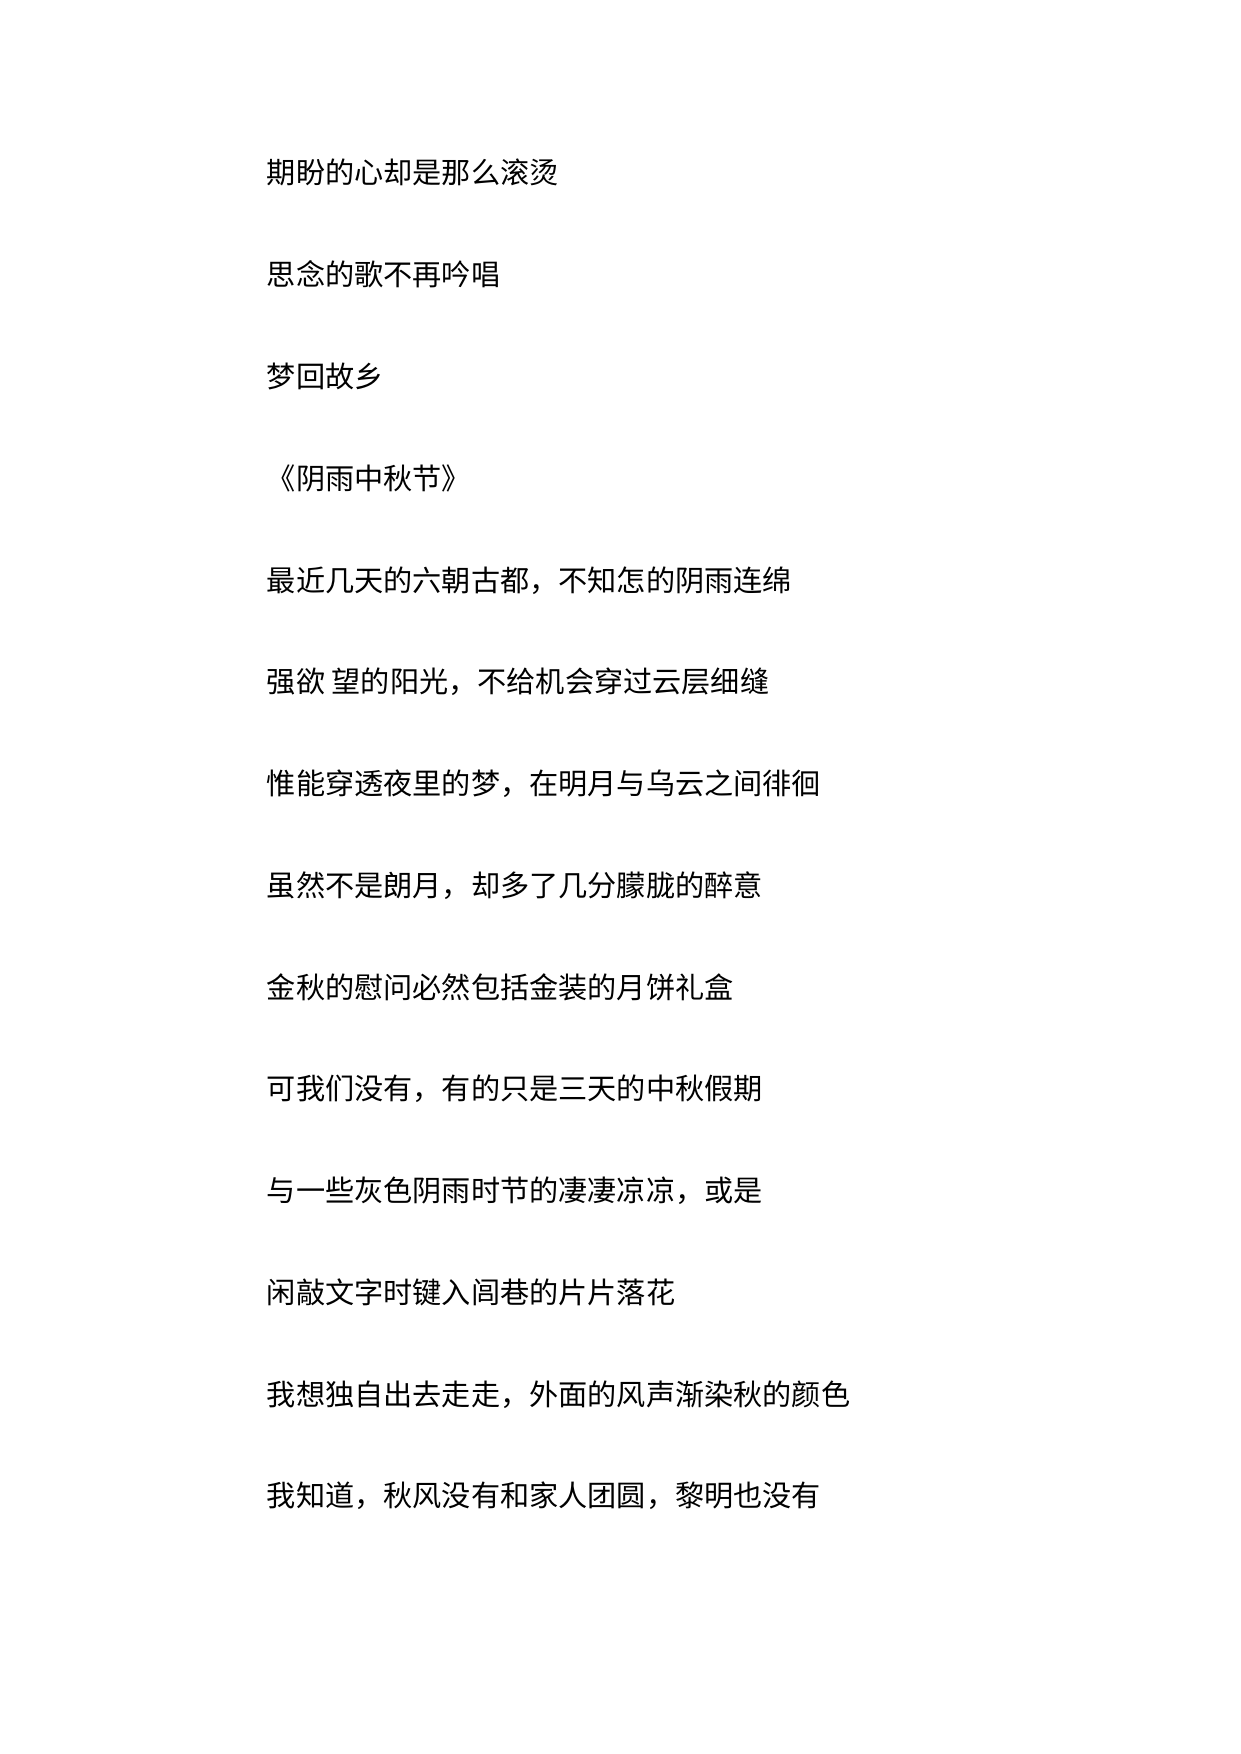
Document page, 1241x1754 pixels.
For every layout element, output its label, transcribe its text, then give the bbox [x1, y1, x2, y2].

text 闲敲文字时键入闾巷的片片落花 [150, 1269, 1090, 1312]
text 期盼的心却是那么滚烫 [150, 150, 1090, 192]
text 强欲 望的阳光，不给机会穿过云层细缝 [150, 659, 1090, 701]
text 与一些灰色阴雨时节的凄凄凉凉，或是 [150, 1168, 1090, 1210]
text 我知道，秋风没有和家人团圆，黎明也没有 [150, 1473, 1090, 1515]
text 我想独自出去走走，外面的风声渐染秋的颜色 [150, 1371, 1090, 1413]
text 思念的歌不再吟唱 [150, 252, 1090, 294]
text 《阴雨中秋节》 [150, 455, 1090, 498]
text 可我们没有，有的只是三天的中秋假期 [150, 1066, 1090, 1108]
text 金秋的慰问必然包括金装的月饼礼盒 [150, 964, 1090, 1006]
text 梦回故乡 [150, 353, 1090, 396]
text 虽然不是朗月，却多了几分朦胧的醉意 [150, 862, 1090, 905]
text 最近几天的六朝古都，不知怎的阴雨连绵 [150, 557, 1090, 599]
text 惟能穿透夜里的梦，在明月与乌云之间徘徊 [150, 761, 1090, 803]
